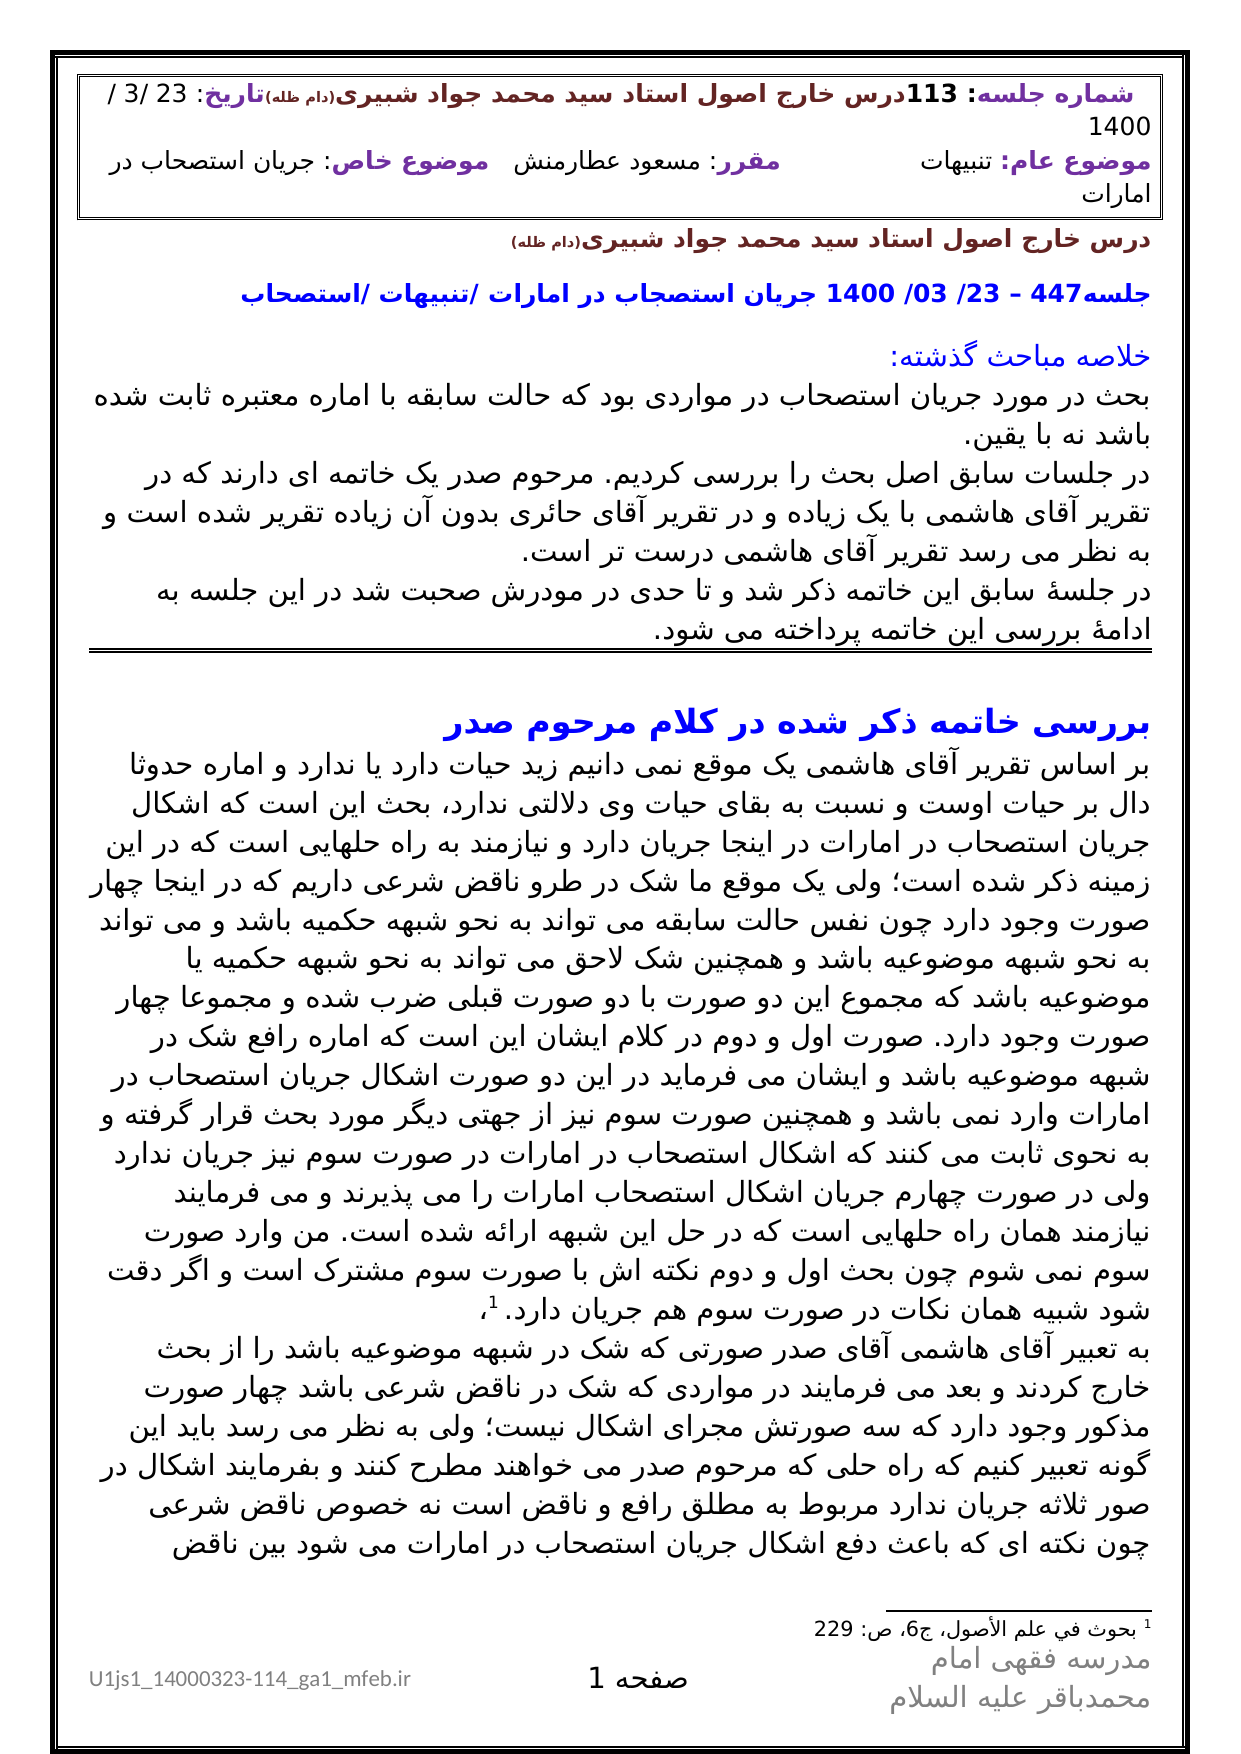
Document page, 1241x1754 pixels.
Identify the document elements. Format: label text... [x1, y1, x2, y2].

text خلاصه مباحث گذشته: [89, 339, 1152, 373]
text در جلسات سابق اصل بحث را بررسی کردیم. مرحوم صدر یک خاتمه ای دارند که در تقریر آقای هاشمی با یک زیاده و در تقریر آقای حائری بدون آن زیاده تقریر شده است و به نظر می رسد تقریر آقای هاشمی درست تر است. [89, 456, 1152, 568]
subtitle بررسی خاتمه ذکر شده در کلام مرحوم صدر [89, 702, 1152, 741]
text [89, 1331, 1152, 1560]
text بحث در مورد جریان استصحاب در مواردی بود که حالت سابقه با اماره معتبره ثابت شده باشد نه با یقین. [89, 378, 1152, 451]
text بر اساس تقریر آقای هاشمی یک موقع نمی دانیم زید حیات دارد یا ندارد و اماره حدوثا دال بر حیات اوست و نسبت به بقای حیات وی دلالتی ندارد، بحث این است که اشکال جریان استصحاب در امارات در اینجا جریان دارد و نیازمند به راه حلهایی است که در این زمینه ذکر شده است؛ ولی یک موقع ما شک در طرو ناقض شرعی داریم که در اینجا چهار صورت وجود دارد چون نفس حالت سابقه می تواند به نحو شبهه حکمیه باشد و می تواند به نحو شبهه موضوعیه باشد و همچنین شک لاحق می تواند به نحو شبهه حکمیه یا موضوعیه باشد که مجموع این دو صورت با دو صورت قبلی ضرب شده و مجموعا چهار صورت وجود دارد. صورت اول و دوم در کلام ایشان این است که اماره رافع شک در شبهه موضوعیه باشد و ایشان می فرماید در این دو صورت اشکال جریان استصحاب در امارات وارد نمی باشد و همچنین صورت سوم نیز از جهتی دیگر مورد بحث قرار گرفته و به نحوی ثابت می کنند که اشکال استصحاب در امارات در صورت سوم نیز جریان ندارد ولی در صورت چهارم جریان اشکال استصحاب امارات را می پذیرند و می فرمایند نیازمند همان راه حلهایی است که در حل این شبهه ارائه شده است. من وارد صورت سوم نمی شوم چون بحث اول و دوم نکته اش با صورت سوم مشترک است و اگر دقت شود شبیه همان نکات در صورت سوم هم جریان دارد. ، [89, 747, 1152, 1326]
text جلسه447 – 23/ 03/ 1400 جریان استصجاب در امارات /تنبیهات /استصحاب [89, 279, 1152, 309]
text درس خارج اصول استاد سید محمد جواد شبیری(دام ظله) [89, 224, 1152, 253]
text در جلسۀ سابق این خاتمه ذکر شد و تا حدی در مودرش صحبت شد در این جلسه به ادامۀ بررسی این خاتمه پرداخته می شود. [89, 573, 1152, 648]
